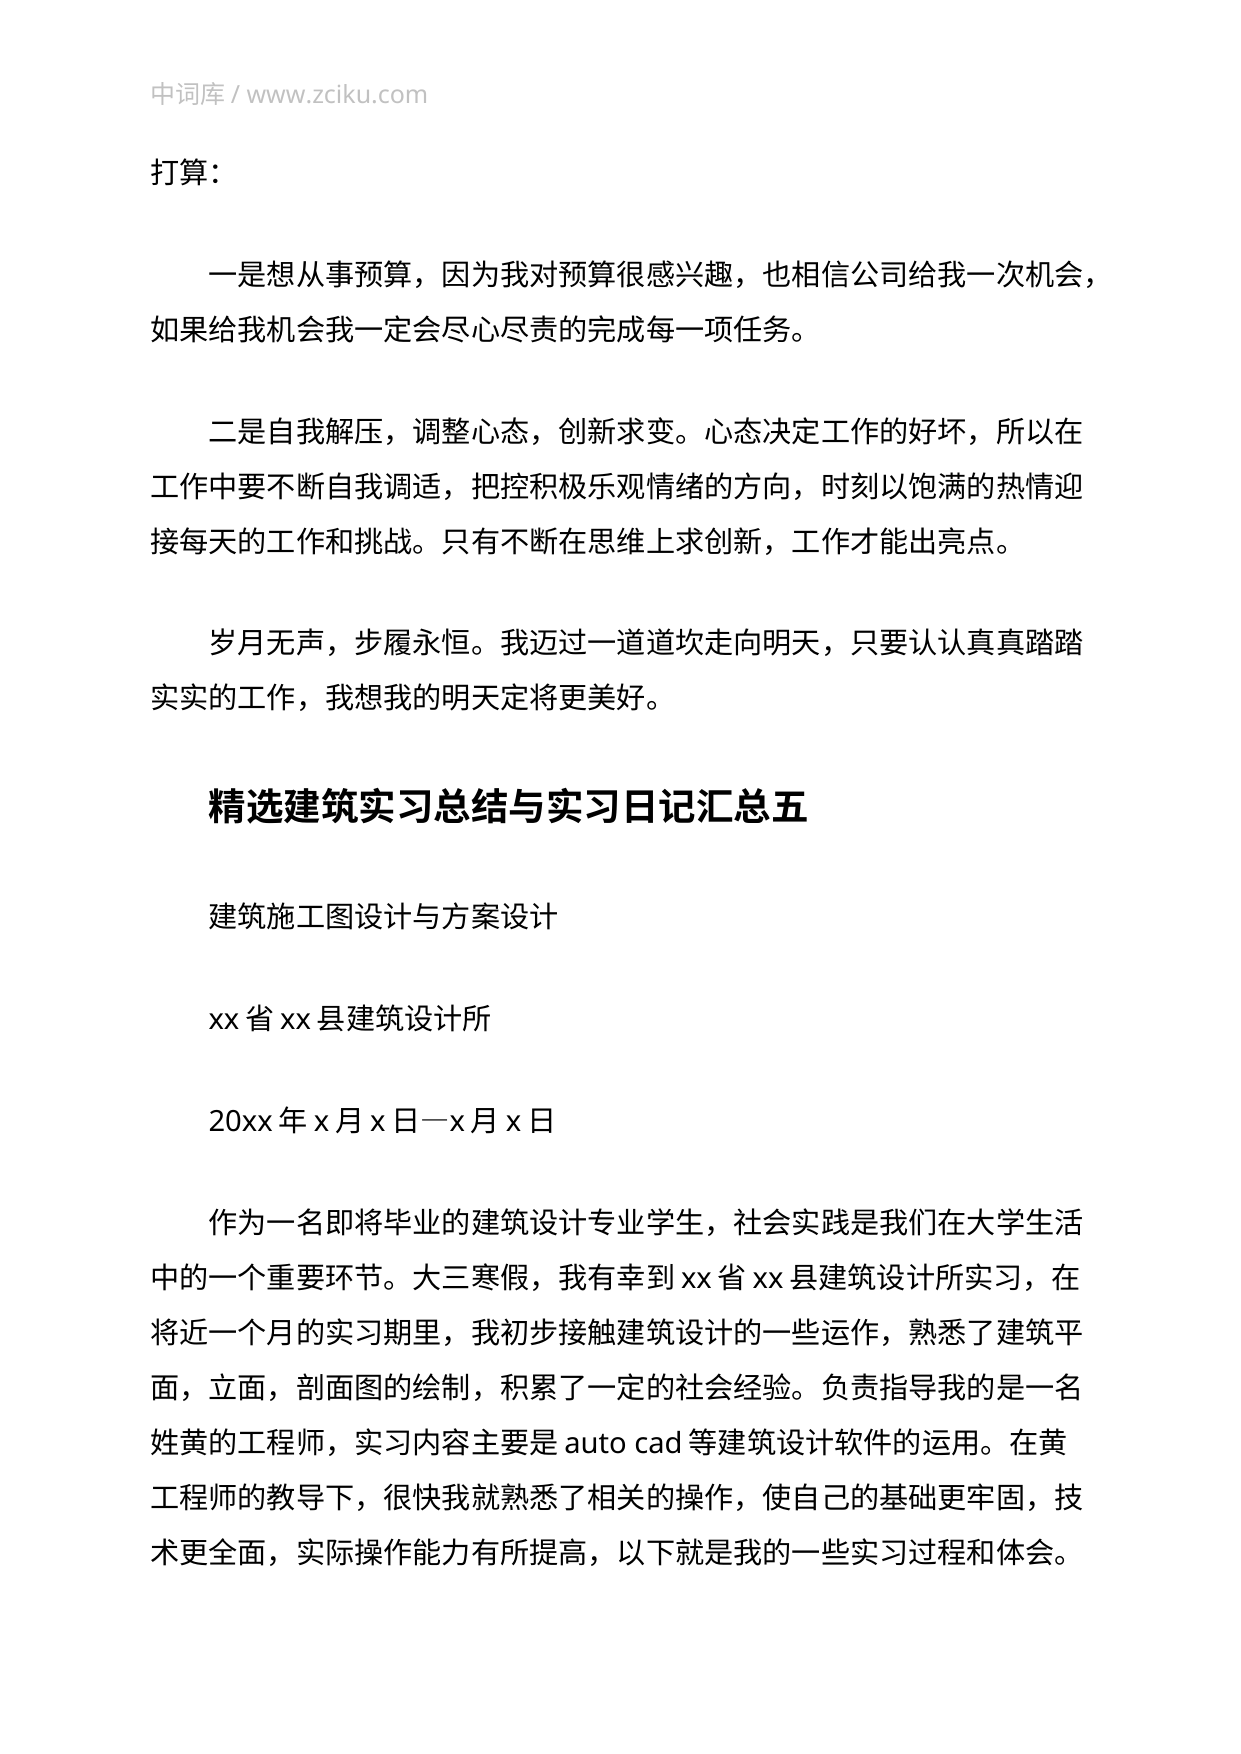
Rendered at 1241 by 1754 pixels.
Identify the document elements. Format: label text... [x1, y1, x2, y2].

text 作为一名即将毕业的建筑设计专业学生，社会实践是我们在大学生活中的一个重要环节。大三寒假，我有幸到xx省xx县建筑设计所实习，在将近一个月的实习期里，我初步接触建筑设计的一些运作，熟悉了建筑平面，立面，剖面图的绘制，积累了一定的社会经验。负责指导我的是一名姓黄的工程师，实习内容主要是auto cad等建筑设计软件的运用。在黄工程师的教导下，很快我就熟悉了相关的操作，使自己的基础更牢固，技术更全面，实际操作能力有所提高，以下就是我的一些实习过程和体会。 [150, 1200, 1090, 1572]
text 建筑施工图设计与方案设计 [150, 894, 1090, 936]
text 20xx年x月x日—x月x日 [150, 1098, 1090, 1140]
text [150, 150, 1090, 192]
text xx省xx县建筑设计所 [150, 996, 1090, 1038]
text 岁月无声，步履永恒。我迈过一道道坎走向明天，只要认认真真踏踏实实的工作，我想我的明天定将更美好。 [150, 620, 1090, 717]
text 二是自我解压，调整心态，创新求变。心态决定工作的好坏，所以在工作中要不断自我调适，把控积极乐观情绪的方向，时刻以饱满的热情迎接每天的工作和挑战。只有不断在思维上求创新，工作才能出亮点。 [150, 408, 1090, 561]
text 精选建筑实习总结与实习日记汇总五 [150, 777, 1090, 831]
text 一是想从事预算，因为我对预算很感兴趣，也相信公司给我一次机会，如果给我机会我一定会尽心尽责的完成每一项任务。 [150, 252, 1090, 349]
